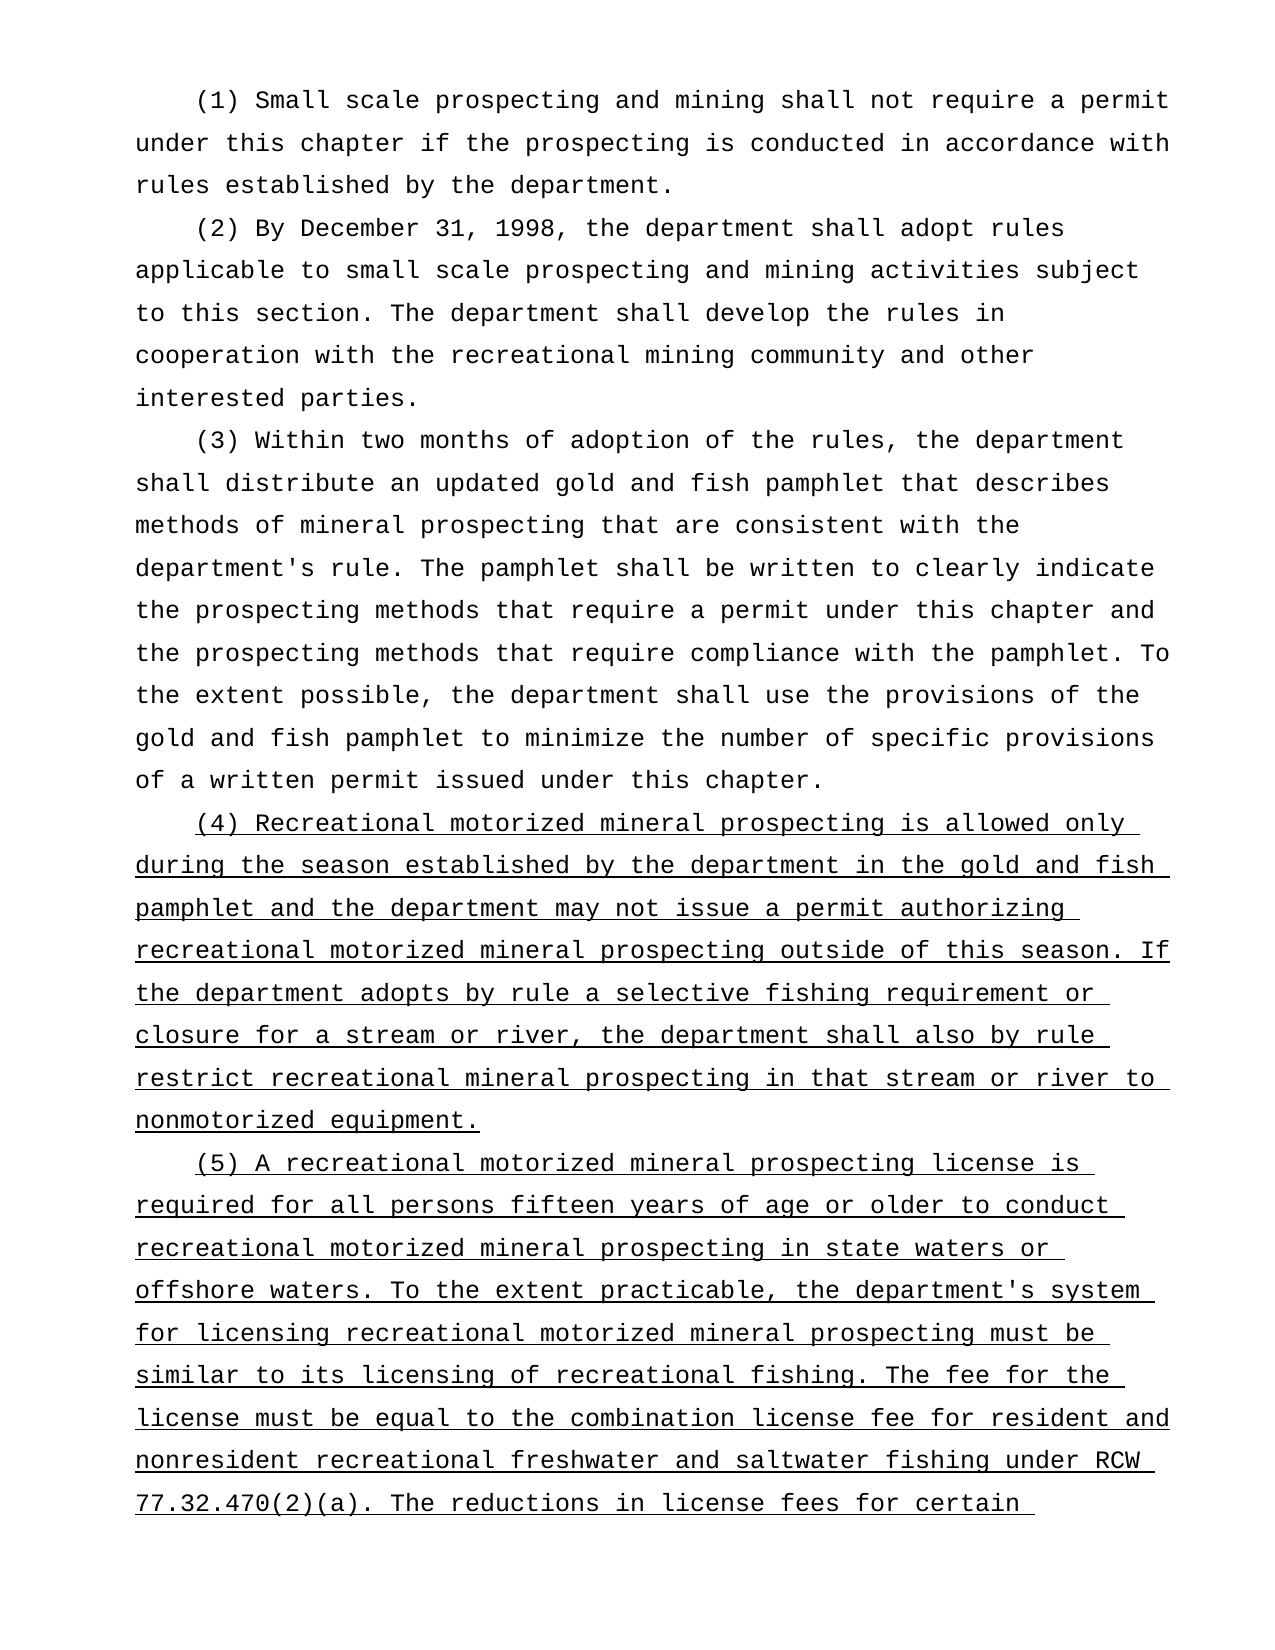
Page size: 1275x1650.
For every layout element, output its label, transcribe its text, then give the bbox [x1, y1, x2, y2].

text (3) Within two months of adoption of the rules, the department shall distribute an updated gold and fish pamphlet that describes methods of mineral prospecting that are consistent with the department's rule. The pamphlet shall be written to clearly indicate the prospecting methods that require a permit under this chapter and the prospecting methods that require compliance with the pamphlet. To the extent possible, the department shall use the provisions of the gold and fish pamphlet to minimize the number of specific provisions of a written permit issued under this chapter. [135, 415, 1170, 797]
text (2) By December 31, 1998, the department shall adopt rules applicable to small scale prospecting and mining activities subject to this section. The department shall develop the rules in cooperation with the recreational mining community and other interested parties. [135, 202, 1170, 415]
text (1) Small scale prospecting and mining shall not require a permit under this chapter if the prospecting is conducted in accordance with rules established by the department. [135, 75, 1170, 202]
text (4) Recreational motorized mineral prospecting is allowed only during the season established by the department in the gold and fish pamphlet and the department may not issue a permit authorizing recreational motorized mineral prospecting outside of this season. If the department adopts by rule a selective fishing requirement or closure for a stream or river, the department shall also by rule restrict recreational mineral prospecting in that stream or river to nonmotorized equipment. [135, 1090, 1170, 1137]
text (4) Recreational motorized mineral prospecting is allowed only during the season established by the department in the gold and fish pamphlet and the department may not issue a permit authorizing recreational motorized mineral prospecting outside of this season. If the department adopts by rule a selective fishing requirement or closure for a stream or river, the department shall also by rule restrict recreational mineral prospecting in that stream or river to nonmotorized equipment. [135, 878, 1170, 961]
text (4) Recreational motorized mineral prospecting is allowed only during the season established by the department in the gold and fish pamphlet and the department may not issue a permit authorizing recreational motorized mineral prospecting outside of this season. If the department adopts by rule a selective fishing requirement or closure for a stream or river, the department shall also by rule restrict recreational mineral prospecting in that stream or river to nonmotorized equipment. [135, 963, 1170, 1089]
text (4) Recreational motorized mineral prospecting is allowed only during the season established by the department in the gold and fish pamphlet and the department may not issue a permit authorizing recreational motorized mineral prospecting outside of this season. If the department adopts by rule a selective fishing requirement or closure for a stream or river, the department shall also by rule restrict recreational mineral prospecting in that stream or river to nonmotorized equipment. [135, 797, 1170, 876]
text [135, 1430, 1170, 1520]
